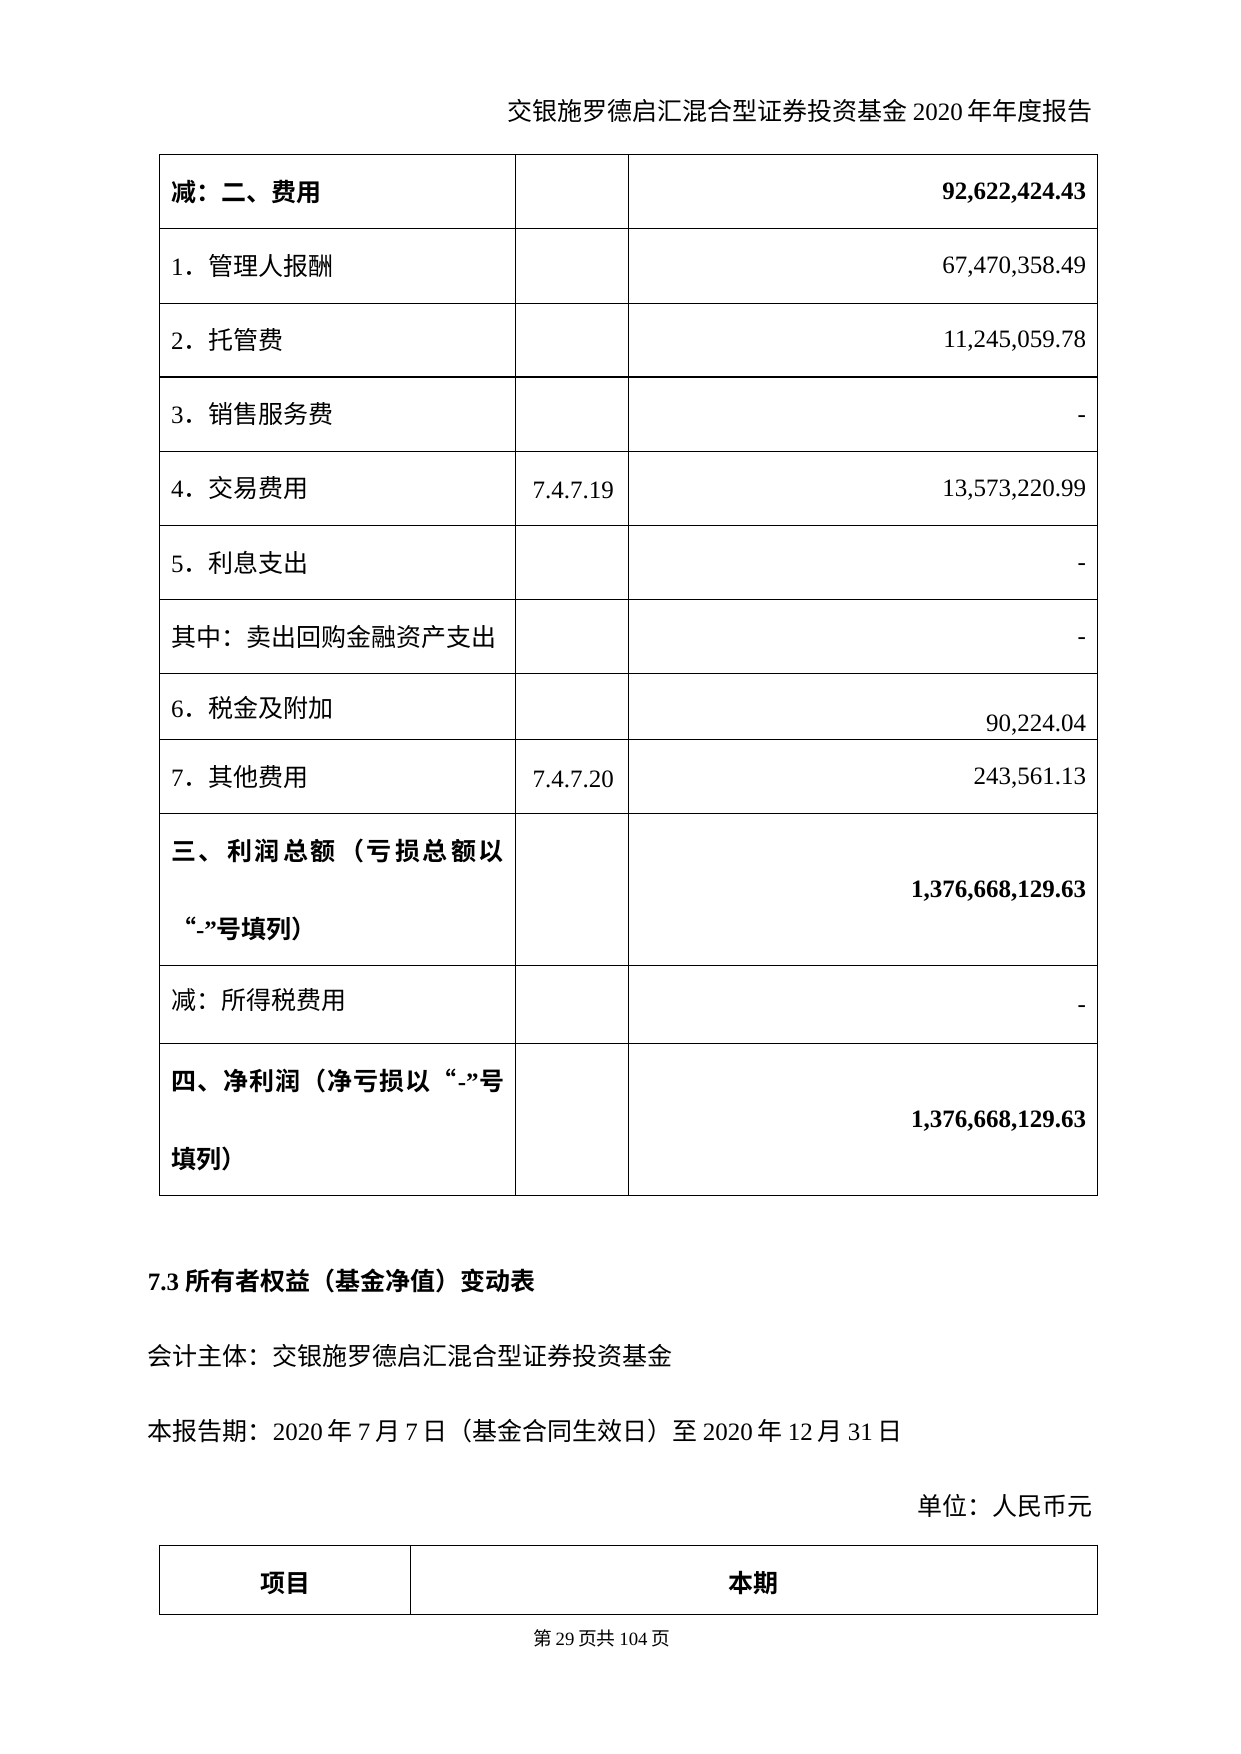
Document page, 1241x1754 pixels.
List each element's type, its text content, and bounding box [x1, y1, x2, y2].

table_cell 92,622,424.43 [629, 155, 1097, 228]
table_cell [516, 674, 628, 739]
table_cell 90,224.04 [629, 674, 1097, 739]
table_cell 4．交易费用 [160, 452, 515, 524]
table_cell 67,470,358.49 [629, 229, 1097, 302]
table_cell - [629, 378, 1097, 451]
table_cell 243,561.13 [629, 740, 1097, 813]
table_cell 减：二、费用 [160, 155, 515, 228]
table_cell 5．利息支出 [160, 526, 515, 599]
table_cell [516, 155, 628, 228]
table_cell 7.4.7.19 [516, 452, 628, 524]
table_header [411, 1546, 1097, 1614]
table_cell 减：所得税费用 [160, 966, 515, 1043]
subtitle 7.3 所有者权益（基金净值）变动表 [148, 1247, 1092, 1312]
table_cell 四、净利润（净亏损以“-”号填列） [160, 1044, 515, 1195]
table_cell 1,376,668,129.63 [629, 1044, 1097, 1195]
table_cell 7.4.7.20 [516, 740, 628, 813]
table_cell [516, 814, 628, 965]
table_cell - [629, 600, 1097, 673]
table_cell 7．其他费用 [160, 740, 515, 813]
table_cell 1．管理人报酬 [160, 229, 515, 302]
table_cell 三、利润总额（亏损总额以“-”号填列） [160, 814, 515, 965]
table_cell 其中：卖出回购金融资产支出 [160, 600, 515, 673]
table_cell [516, 378, 628, 451]
table_cell [516, 966, 628, 1043]
table_cell [516, 229, 628, 302]
table_cell 1,376,668,129.63 [629, 814, 1097, 965]
table_cell 2．托管费 [160, 304, 515, 376]
text 单位：人民币元 [149, 1472, 1092, 1537]
text 本报告期：2020年7月7日（基金合同生效日）至2020年12月31日 [148, 1397, 1092, 1462]
table_cell [516, 304, 628, 376]
table_cell [516, 526, 628, 599]
table_cell 6．税金及附加 [160, 674, 515, 739]
table_cell [516, 600, 628, 673]
table_cell - [629, 526, 1097, 599]
table_cell 11,245,059.78 [629, 304, 1097, 376]
table_cell 3．销售服务费 [160, 378, 515, 451]
table_cell 13,573,220.99 [629, 452, 1097, 524]
table_header 项目 [160, 1546, 410, 1614]
table_cell - [629, 966, 1097, 1043]
text 会计主体：交银施罗德启汇混合型证券投资基金 [148, 1322, 1092, 1387]
table_cell [516, 1044, 628, 1195]
